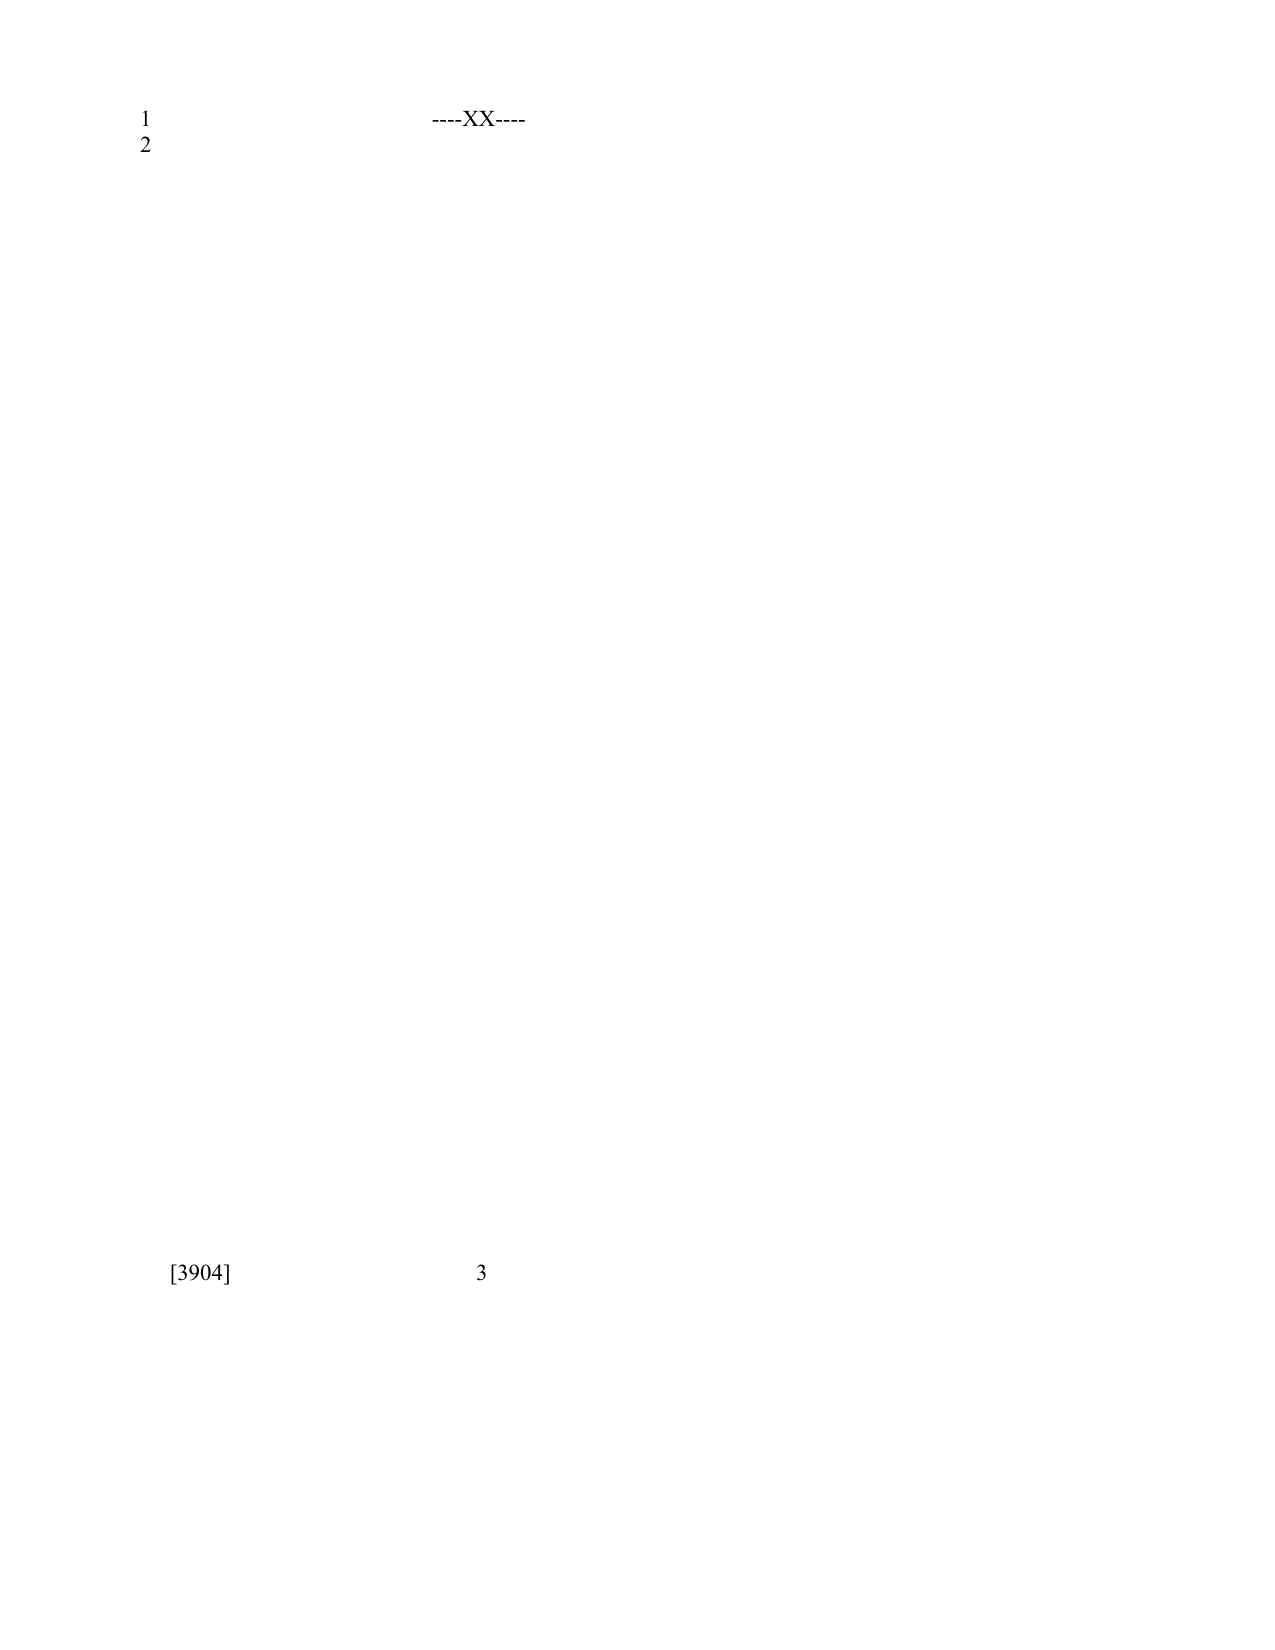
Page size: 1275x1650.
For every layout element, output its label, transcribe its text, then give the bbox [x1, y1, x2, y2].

text ----XX---- [169, 105, 787, 131]
